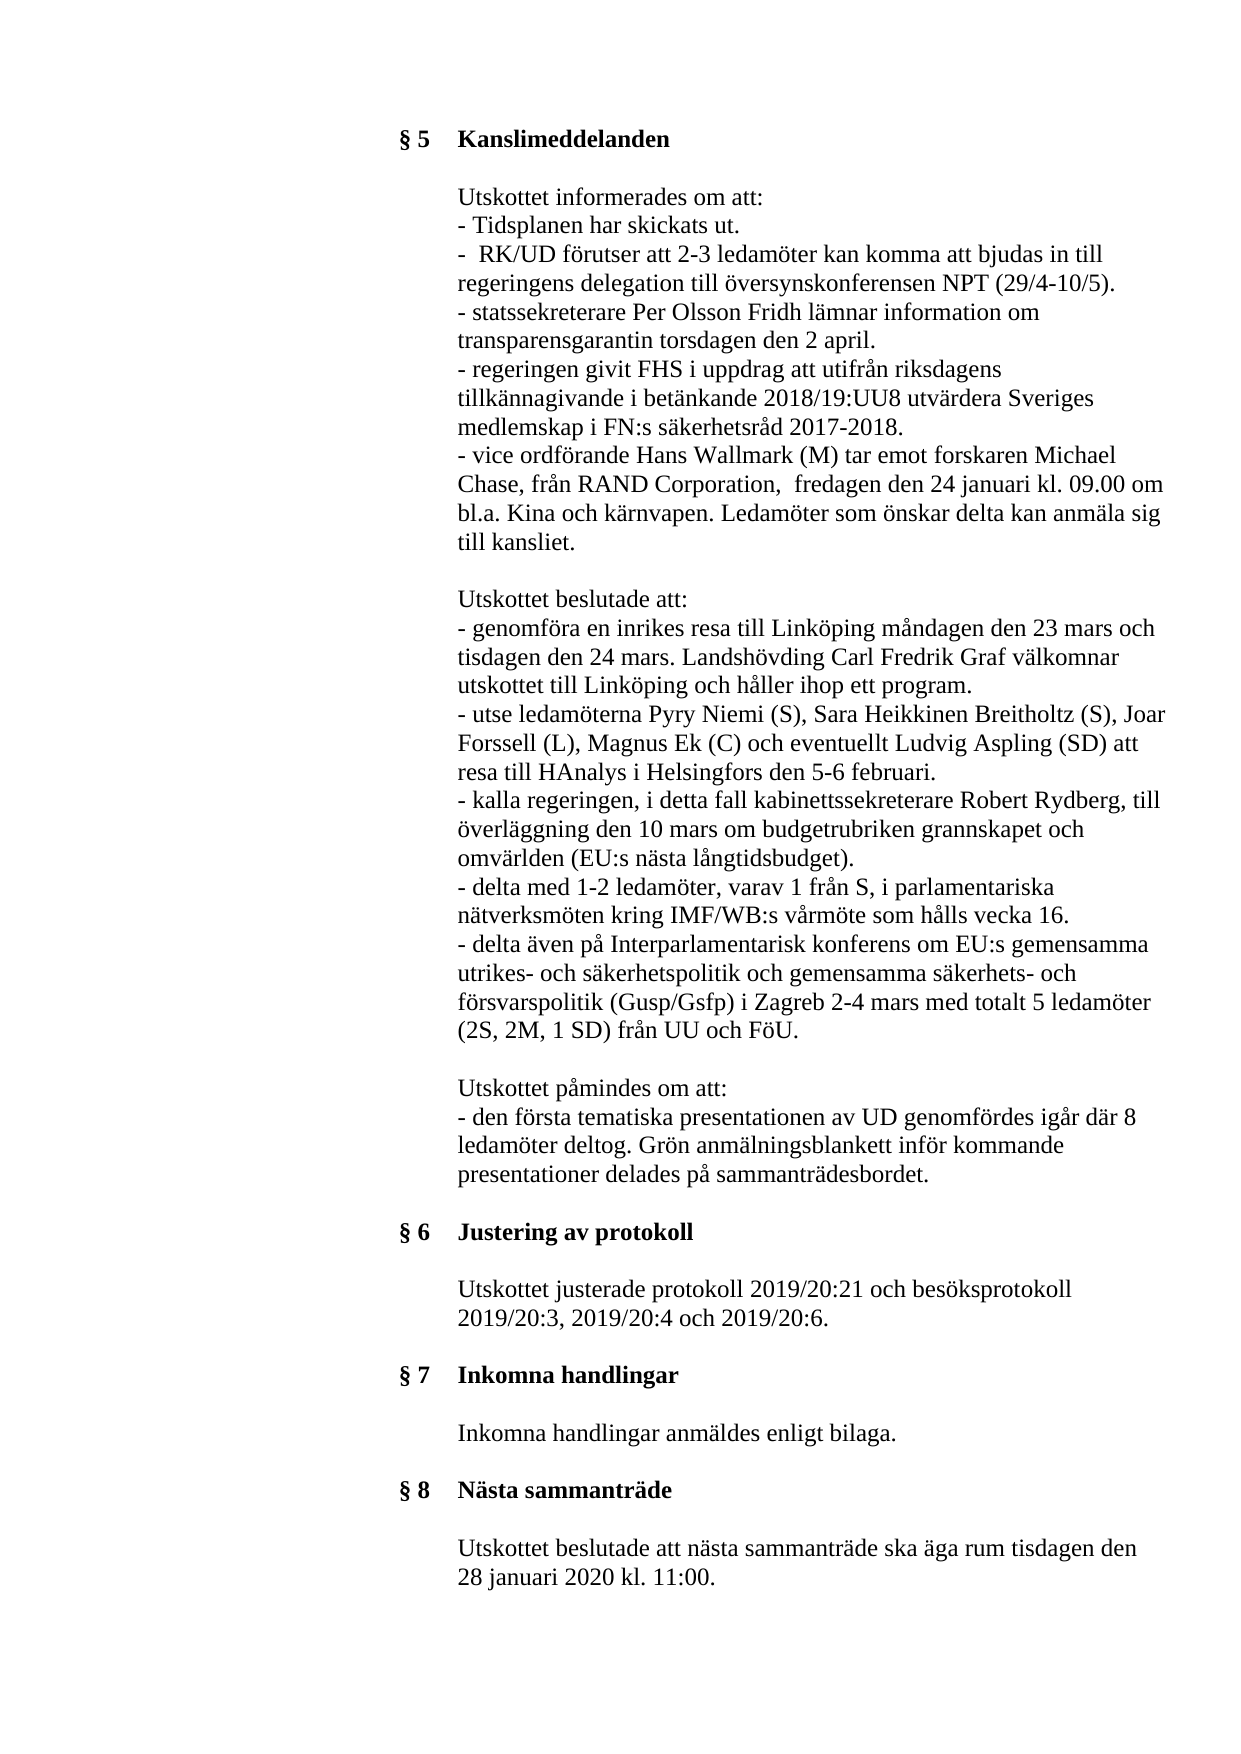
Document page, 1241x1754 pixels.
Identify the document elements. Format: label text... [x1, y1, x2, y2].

table_cell Nästa sammanträde Utskottet beslutade att nästa sammanträde ska äga rum tisdagen den 28 januari 2020 kl. 11:00. [450, 1475, 1174, 1619]
table_cell § 5 [391, 124, 450, 1217]
table_cell § 8 [391, 1475, 450, 1619]
table_cell Justering av protokoll Utskottet justerade protokoll 2019/20:21 och besöksprotokoll 2019/20:3, 2019/20:4 och 2019/20:6. [450, 1217, 1174, 1360]
table_cell Kanslimeddelanden Utskottet informerades om att: - Tidsplanen har skickats ut. - RK/UD förutser att 2-3 ledamöter kan komma att bjudas in till regeringens delegation till översynskonferensen NPT (29/4-10/5). - statssekreterare Per Olsson Fridh lämnar information om transparensgarantin torsdagen den 2 april. - regeringen givit FHS i uppdrag att utifrån riksdagens tillkännagivande i betänkande 2018/19:UU8 utvärdera Sveriges medlemskap i FN:s säkerhetsråd 2017-2018. - vice ordförande Hans Wallmark (M) tar emot forskaren Michael Chase, från RAND Corporation, fredagen den 24 januari kl. 09.00 om bl.a. Kina och kärnvapen. Ledamöter som önskar delta kan anmäla sig till kansliet. Utskottet beslutade att: - genomföra en inrikes resa till Linköping måndagen den 23 mars och tisdagen den 24 mars. Landshövding Carl Fredrik Graf välkomnar utskottet till Linköping och håller ihop ett program. - utse ledamöterna Pyry Niemi (S), Sara Heikkinen Breitholtz (S), Joar Forssell (L), Magnus Ek (C) och eventuellt Ludvig Aspling (SD) att resa till HAnalys i Helsingfors den 5-6 februari. - kalla regeringen, i detta fall kabinettssekreterare Robert Rydberg, till överläggning den 10 mars om budgetrubriken grannskapet och omvärlden (EU:s nästa långtidsbudget). - delta med 1-2 ledamöter, varav 1 från S, i parlamentariska nätverksmöten kring IMF/WB:s vårmöte som hålls vecka 16. - delta även på Interparlamentarisk konferens om EU:s gemensamma utrikes- och säkerhetspolitik och gemensamma säkerhets- och försvarspolitik (Gusp/Gsfp) i Zagreb 2-4 mars med totalt 5 ledamöter (2S, 2M, 1 SD) från UU och FöU. Utskottet påmindes om att: - den första tematiska presentationen av UD genomfördes igår där 8 ledamöter deltog. Grön anmälningsblankett inför kommande presentationer delades på sammanträdesbordet. [450, 124, 1174, 1217]
table_cell § 7 [391, 1360, 450, 1475]
table_cell § 6 [391, 1217, 450, 1360]
table_cell Inkomna handlingar Inkomna handlingar anmäldes enligt bilaga. [450, 1360, 1174, 1475]
